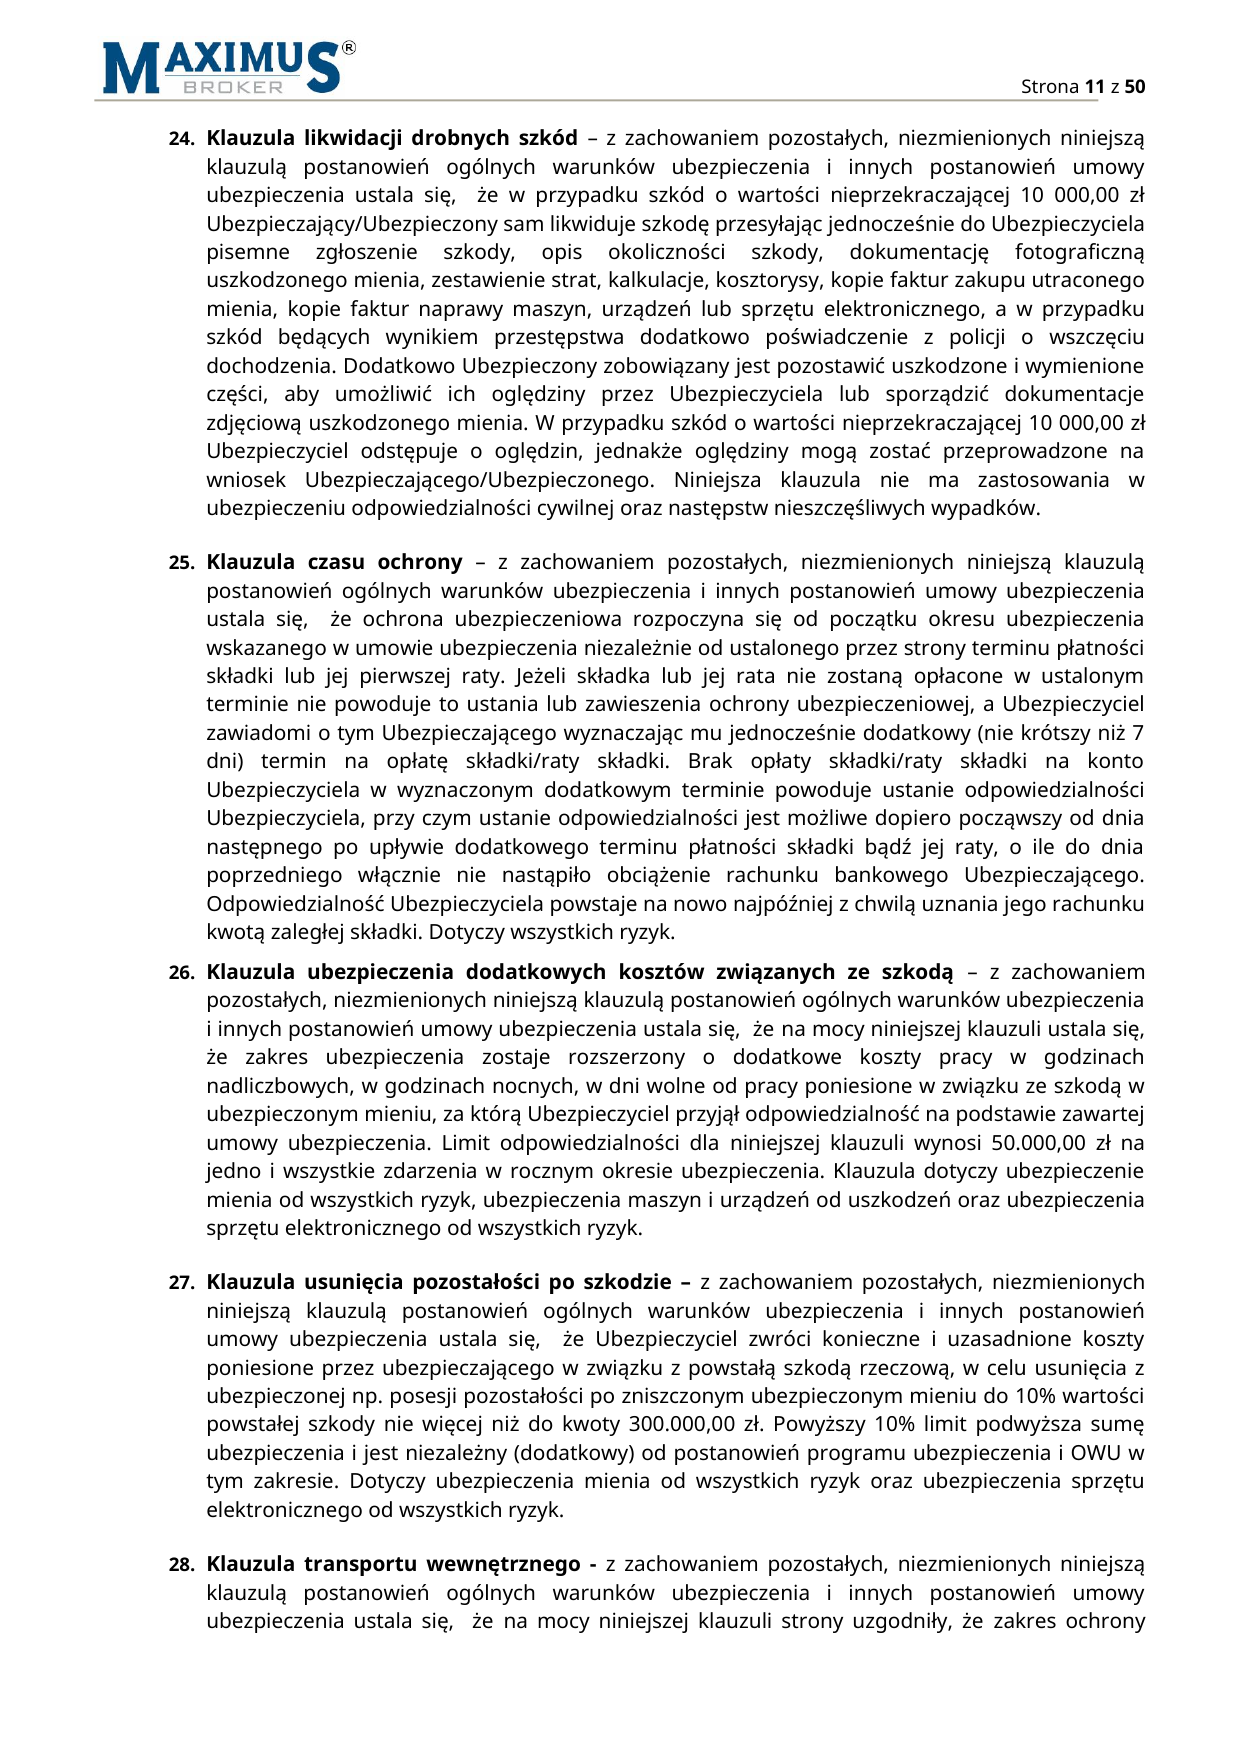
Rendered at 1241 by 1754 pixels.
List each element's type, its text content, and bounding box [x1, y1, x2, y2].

picture [97, 36, 362, 98]
list Klauzula czasu ochrony – z zachowaniem pozostałych, niezmienionych niniejszą klauzulą postanowień ogólnych warunków ubezpieczenia i innych postanowień umowy ubezpieczenia ustala się, że ochrona ubezpieczeniowa rozpoczyna się od początku okresu ubezpieczenia wskazanego w umowie ubezpieczenia niezależnie od ustalonego przez strony terminu płatności składki lub jej pierwszej raty. Jeżeli składka lub jej rata nie zostaną opłacone w ustalonym terminie nie powoduje to ustania lub zawieszenia ochrony ubezpieczeniowej, a Ubezpieczyciel zawiadomi o tym Ubezpieczającego wyznaczając mu jednocześnie dodatkowy (nie krótszy niż 7 dni) termin na opłatę składki/raty składki. Brak opłaty składki/raty składki na konto Ubezpieczyciela w wyznaczonym dodatkowym terminie powoduje ustanie odpowiedzialności Ubezpieczyciela, przy czym ustanie odpowiedzialności jest możliwe dopiero począwszy od dnia następnego po upływie dodatkowego terminu płatności składki bądź jej raty, o ile do dnia poprzedniego włącznie nie nastąpiło obciążenie rachunku bankowego Ubezpieczającego. Odpowiedzialność Ubezpieczyciela powstaje na nowo najpóźniej z chwilą uznania jego rachunku kwotą zaległej składki. Dotyczy wszystkich ryzyk. [168, 547, 1146, 946]
list Klauzula usunięcia pozostałości po szkodzie – z zachowaniem pozostałych, niezmienionych niniejszą klauzulą postanowień ogólnych warunków ubezpieczenia i innych postanowień umowy ubezpieczenia ustala się, że Ubezpieczyciel zwróci konieczne i uzasadnione koszty poniesione przez ubezpieczającego w związku z powstałą szkodą rzeczową, w celu usunięcia z ubezpieczonej np. posesji pozostałości po zniszczonym ubezpieczonym mieniu do 10% wartości powstałej szkody nie więcej niż do kwoty 300.000,00 zł. Powyższy 10% limit podwyższa sumę ubezpieczenia i jest niezależny (dodatkowy) od postanowień programu ubezpieczenia i OWU w tym zakresie. Dotyczy ubezpieczenia mienia od wszystkich ryzyk oraz ubezpieczenia sprzętu elektronicznego od wszystkich ryzyk. [168, 1267, 1146, 1523]
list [168, 1549, 1146, 1634]
list Klauzula ubezpieczenia dodatkowych kosztów związanych ze szkodą – z zachowaniem pozostałych, niezmienionych niniejszą klauzulą postanowień ogólnych warunków ubezpieczenia i innych postanowień umowy ubezpieczenia ustala się, że na mocy niniejszej klauzuli ustala się, że zakres ubezpieczenia zostaje rozszerzony o dodatkowe koszty pracy w godzinach nadliczbowych, w godzinach nocnych, w dni wolne od pracy poniesione w związku ze szkodą w ubezpieczonym mieniu, za którą Ubezpieczyciel przyjął odpowiedzialność na podstawie zawartej umowy ubezpieczenia. Limit odpowiedzialności dla niniejszej klauzuli wynosi 50.000,00 zł na jedno i wszystkie zdarzenia w rocznym okresie ubezpieczenia. Klauzula dotyczy ubezpieczenie mienia od wszystkich ryzyk, ubezpieczenia maszyn i urządzeń od uszkodzeń oraz ubezpieczenia sprzętu elektronicznego od wszystkich ryzyk. [168, 957, 1146, 1242]
list Klauzula likwidacji drobnych szkód – z zachowaniem pozostałych, niezmienionych niniejszą klauzulą postanowień ogólnych warunków ubezpieczenia i innych postanowień umowy ubezpieczenia ustala się, że w przypadku szkód o wartości nieprzekraczającej 10 000,00 zł Ubezpieczający/Ubezpieczony sam likwiduje szkodę przesyłając jednocześnie do Ubezpieczyciela pisemne zgłoszenie szkody, opis okoliczności szkody, dokumentację fotograficzną uszkodzonego mienia, zestawienie strat, kalkulacje, kosztorysy, kopie faktur zakupu utraconego mienia, kopie faktur naprawy maszyn, urządzeń lub sprzętu elektronicznego, a w przypadku szkód będących wynikiem przestępstwa dodatkowo poświadczenie z policji o wszczęciu dochodzenia. Dodatkowo Ubezpieczony zobowiązany jest pozostawić uszkodzone i wymienione części, aby umożliwić ich oględziny przez Ubezpieczyciela lub sporządzić dokumentacje zdjęciową uszkodzonego mienia. W przypadku szkód o wartości nieprzekraczającej 10 000,00 zł Ubezpieczyciel odstępuje o oględzin, jednakże oględziny mogą zostać przeprowadzone na wniosek Ubezpieczającego/Ubezpieczonego. Niniejsza klauzula nie ma zastosowania w ubezpieczeniu odpowiedzialności cywilnej oraz następstw nieszczęśliwych wypadków. [168, 123, 1146, 522]
